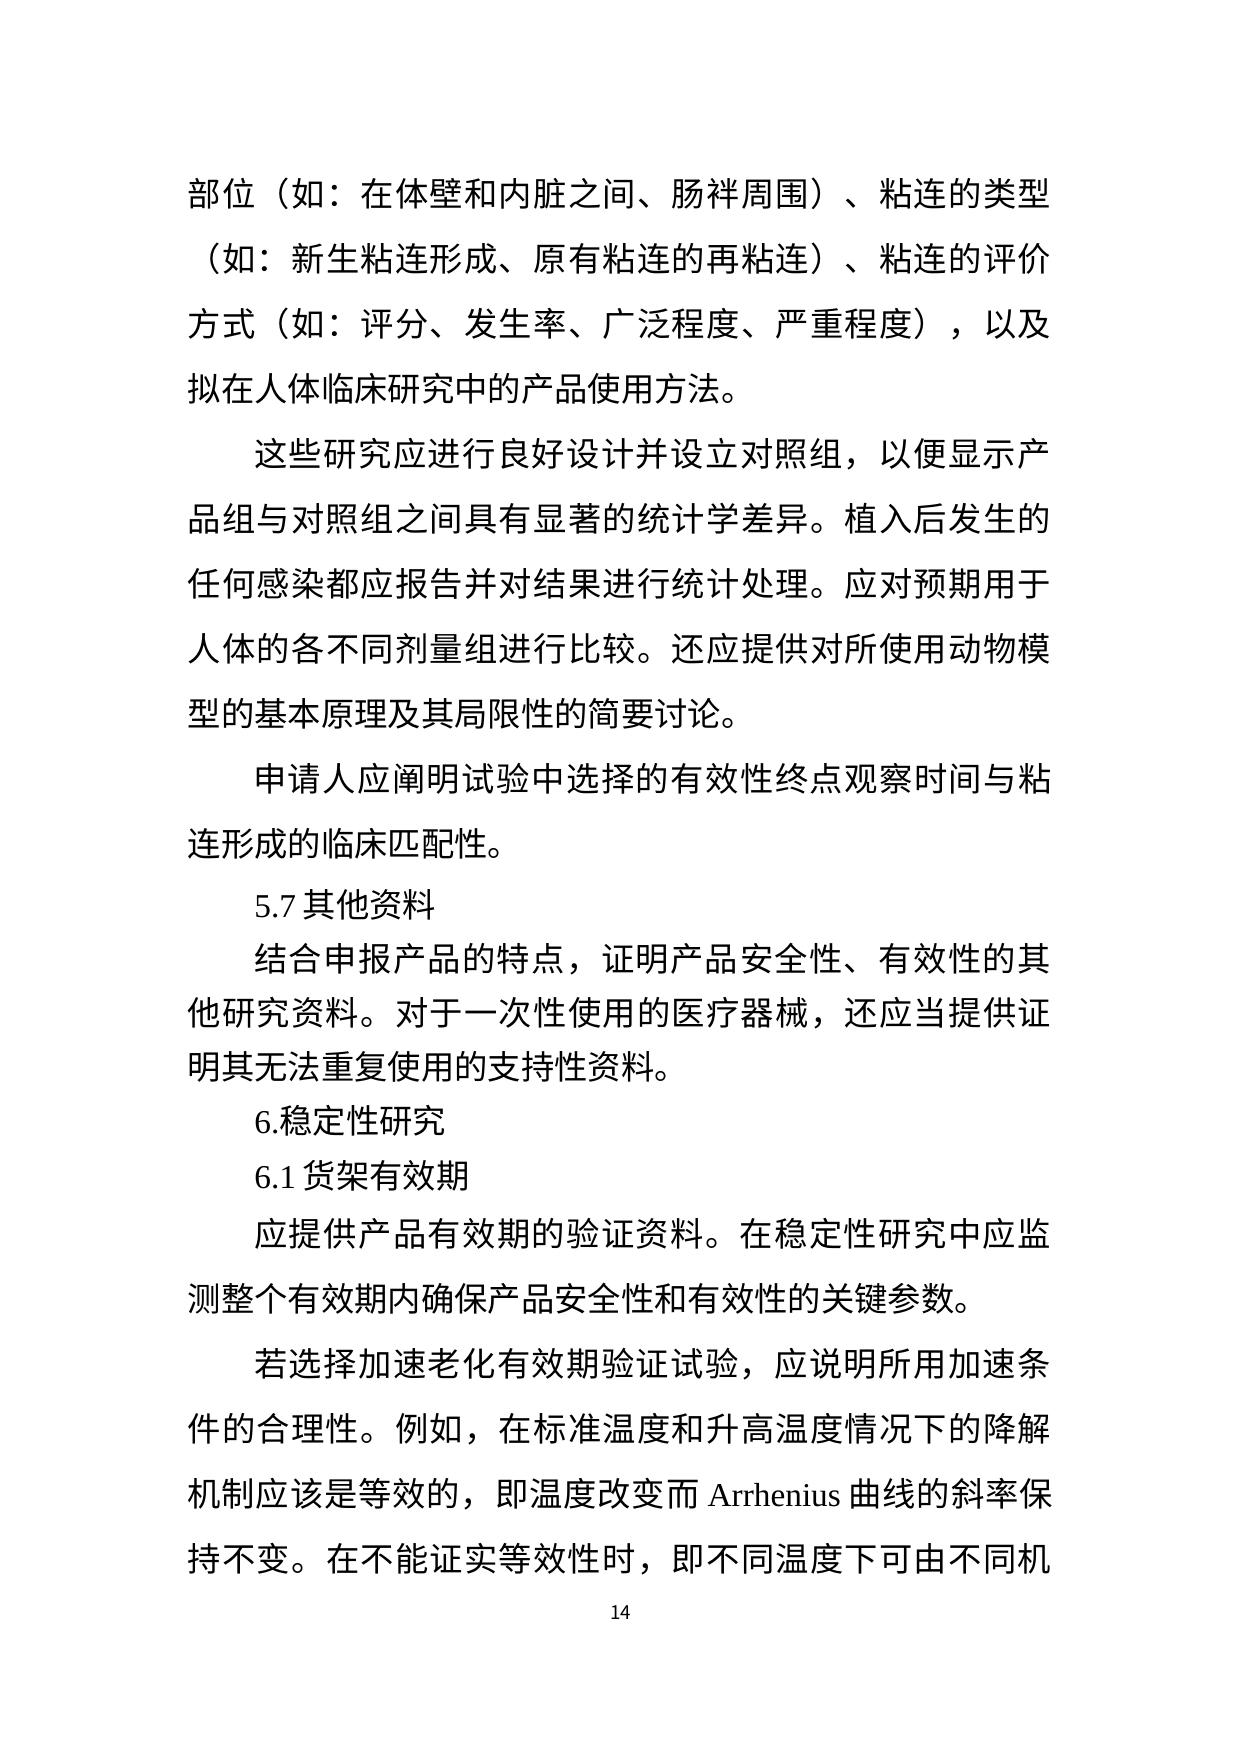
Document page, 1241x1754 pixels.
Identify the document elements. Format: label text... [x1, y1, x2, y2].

text 6.稳定性研究 [187, 1091, 1053, 1145]
text 5.7其他资料 [187, 874, 1053, 928]
text 6.1货架有效期 [187, 1145, 1053, 1199]
text 结合申报产品的特点，证明产品安全性、有效性的其他研究资料。对于一次性使用的医疗器械，还应当提供证明其无法重复使用的支持性资料。 [187, 928, 1053, 1091]
text 这些研究应进行良好设计并设立对照组，以便显示产品组与对照组之间具有显著的统计学差异。植入后发生的任何感染都应报告并对结果进行统计处理。应对预期用于人体的各不同剂量组进行比较。还应提供对所使用动物模型的基本原理及其局限性的简要讨论。 [187, 419, 1053, 744]
text 申请人应阐明试验中选择的有效性终点观察时间与粘连形成的临床匹配性。 [187, 744, 1053, 874]
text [187, 159, 1053, 419]
text 应提供产品有效期的验证资料。在稳定性研究中应监测整个有效期内确保产品安全性和有效性的关键参数。 [187, 1199, 1053, 1329]
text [187, 1329, 1053, 1589]
